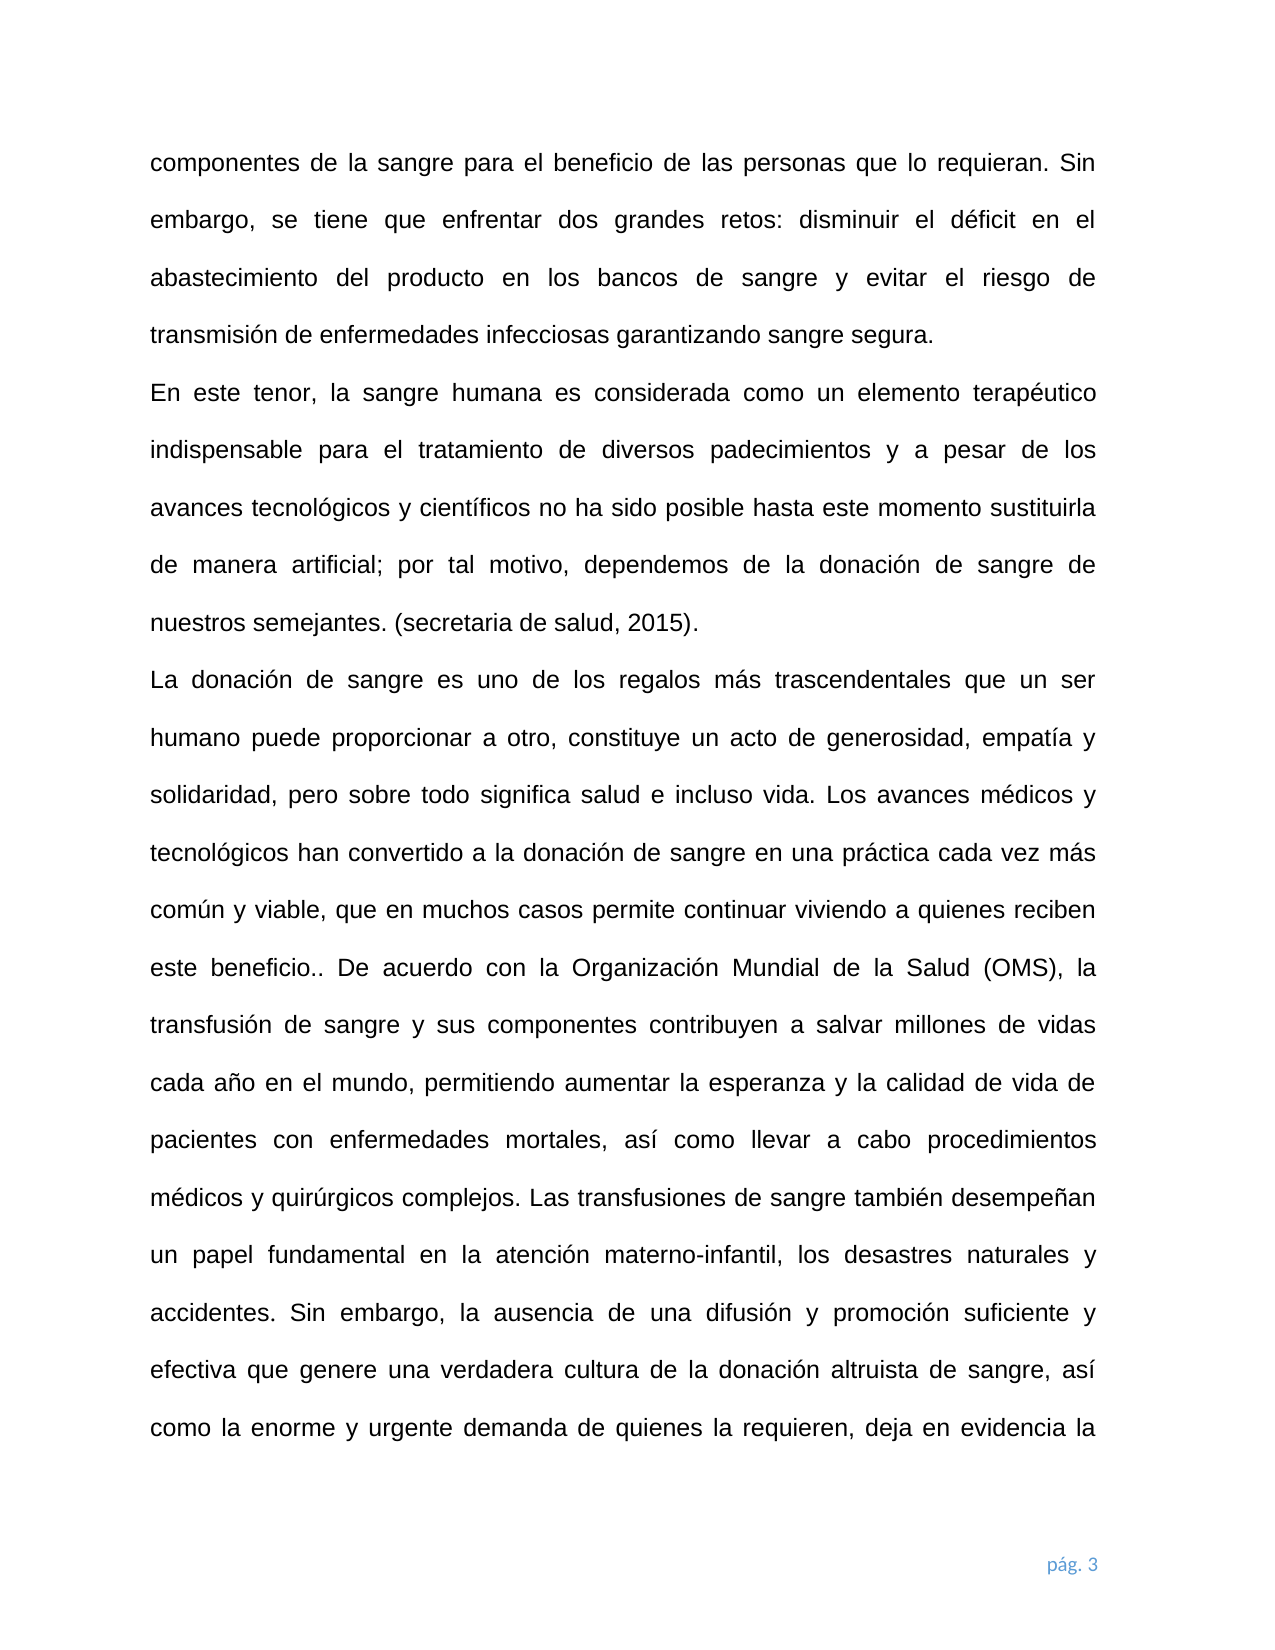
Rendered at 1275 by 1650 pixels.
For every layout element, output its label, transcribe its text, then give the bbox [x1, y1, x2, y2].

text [150, 665, 1098, 1441]
text En este tenor, la sangre humana es considerada como un elemento terapéutico indispensable para el tratamiento de diversos padecimientos y a pesar de los avances tecnológicos y científicos no ha sido posible hasta este momento sustituirla de manera artificial; por tal motivo, dependemos de la donación de sangre de nuestros semejantes. (secretaria de salud, 2015). [150, 378, 1098, 636]
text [150, 148, 1098, 349]
